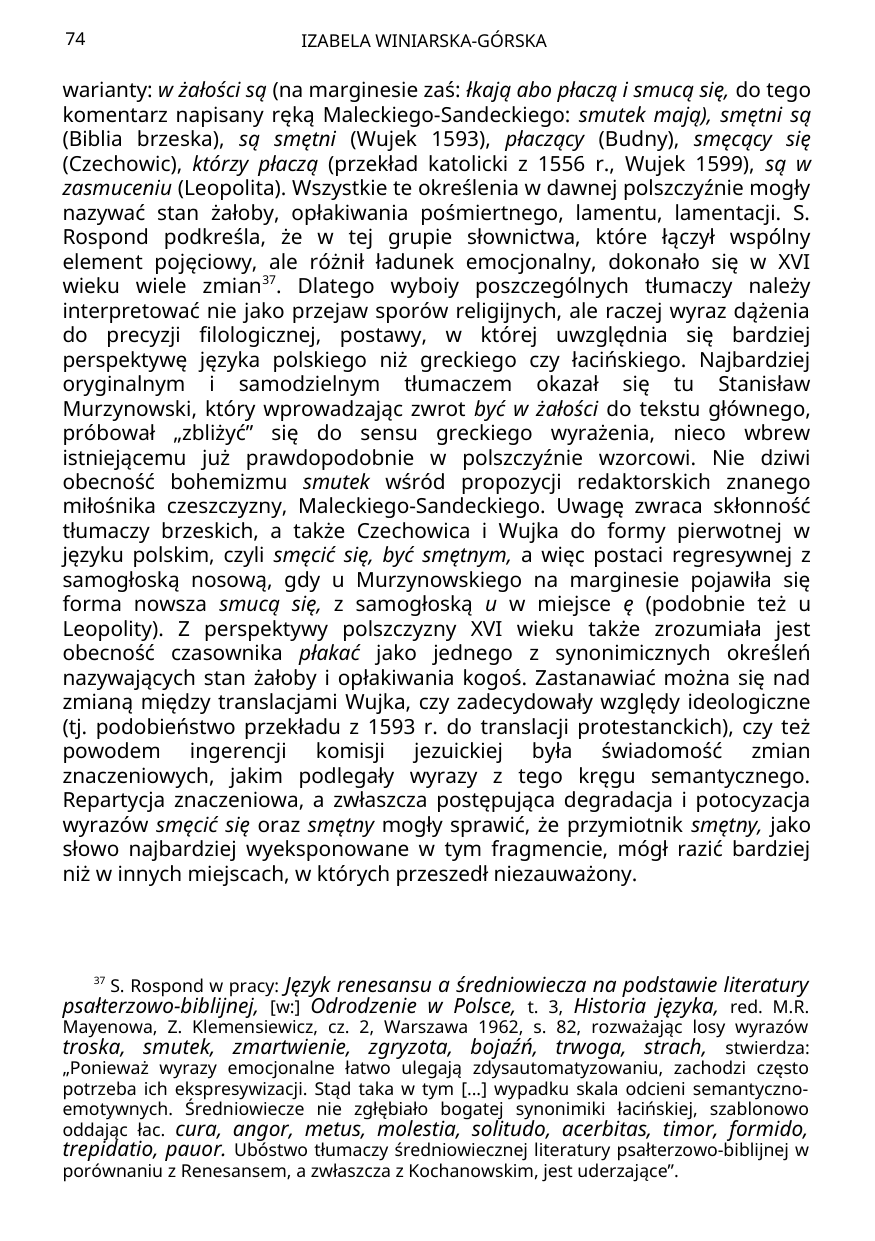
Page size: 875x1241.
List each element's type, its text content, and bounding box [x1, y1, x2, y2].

text IZABELA WINIARSKA-GÓRSKA [301, 34, 547, 51]
text warianty: w żałości są (na marginesie zaś: łkają abo płaczą i smucą się, do tego komentarz napisany ręką Maleckiego-Sandeckiego: smutek mają), smętni są (Biblia brzeska), są smętni (Wujek 1593), płaczący (Budny), smęcący się (Czechowic), którzy płaczą (przekład katolicki z 1556 r., Wujek 1599), są w zasmuceniu (Leopolita). Wszystkie te określenia w dawnej polszczyźnie mogły nazywać stan żałoby, opłakiwania pośmiertnego, lamentu, lamentacji. S. Rospond podkreśla, że w tej grupie słownictwa, które łączył wspólny element pojęciowy, ale różnił ładunek emocjonalny, dokonało się w XVI wieku wiele zmian37. Dlatego wyboiy poszczególnych tłumaczy należy interpretować nie jako przejaw sporów religijnych, ale raczej wyraz dążenia do precyzji filologicznej, postawy, w której uwzględnia się bardziej perspektywę języka polskiego niż greckiego czy łacińskiego. Najbardziej oryginalnym i samodzielnym tłumaczem okazał się tu Stanisław Murzynowski, który wprowadzając zwrot być w żałości do tekstu głównego, próbował „zbliżyć” się do sensu greckiego wyrażenia, nieco wbrew istniejącemu już prawdopodobnie w polszczyźnie wzorcowi. Nie dziwi obecność bohemizmu smutek wśród propozycji redaktorskich znanego miłośnika czeszczyzny, Maleckiego-Sandeckiego. Uwagę zwraca skłonność tłumaczy brzeskich, a także Czechowica i Wujka do formy pierwotnej w języku polskim, czyli smęcić się, być smętnym, a więc postaci regresywnej z samogłoską nosową, gdy u Murzynowskiego na marginesie pojawiła się forma nowsza smucą się, z samogłoską u w miejsce ę (podobnie też u Leopolity). Z perspektywy polszczyzny XVI wieku także zrozumiała jest obecność czasownika płakać jako jednego z synonimicznych określeń nazywających stan żałoby i opłakiwania kogoś. Zastanawiać można się nad zmianą między translacjami Wujka, czy zadecydowały względy ideologiczne (tj. podobieństwo przekładu z 1593 r. do translacji protestanckich), czy też powodem ingerencji komisji jezuickiej była świadomość zmian znaczeniowych, jakim podlegały wyrazy z tego kręgu semantycznego. Repartycja znaczeniowa, a zwłaszcza postępująca degradacja i potocyzacja wyrazów smęcić się oraz smętny mogły sprawić, że przymiotnik smętny, jako słowo najbardziej wyeksponowane w tym fragmencie, mógł razić bardziej niż w innych miejscach, w których przeszedł niezauważony. [62, 78, 811, 886]
text 37 S. Rospond w pracy: Język renesansu a średniowiecza na podstawie literatury psałterzowo-biblijnej, [w:] Odrodzenie w Polsce, t. 3, Historia języka, red. M.R. Mayenowa, Z. Klemensiewicz, cz. 2, Warszawa 1962, s. 82, rozważając losy wyrazów troska, smutek, zmartwienie, zgryzota, bojaźń, trwoga, strach, stwierdza: „Ponieważ wyrazy emocjonalne łatwo ulegają zdysautomatyzowaniu, zachodzi często potrzeba ich ekspresywizacji. Stąd taka w tym [...] wypadku skala odcieni semantyczno-emotywnych. Średniowiecze nie zgłębiało bogatej synonimiki łacińskiej, szablonowo oddając łac. cura, angor, metus, molestia, solitudo, acerbitas, timor, formido, trepidatio, pauor. Ubóstwo tłumaczy średniowiecznej literatury psałterzowo-biblijnej w porównaniu z Renesansem, a zwłaszcza z Kochanowskim, jest uderzające”. [62, 976, 810, 1181]
text 74 [65, 31, 86, 49]
